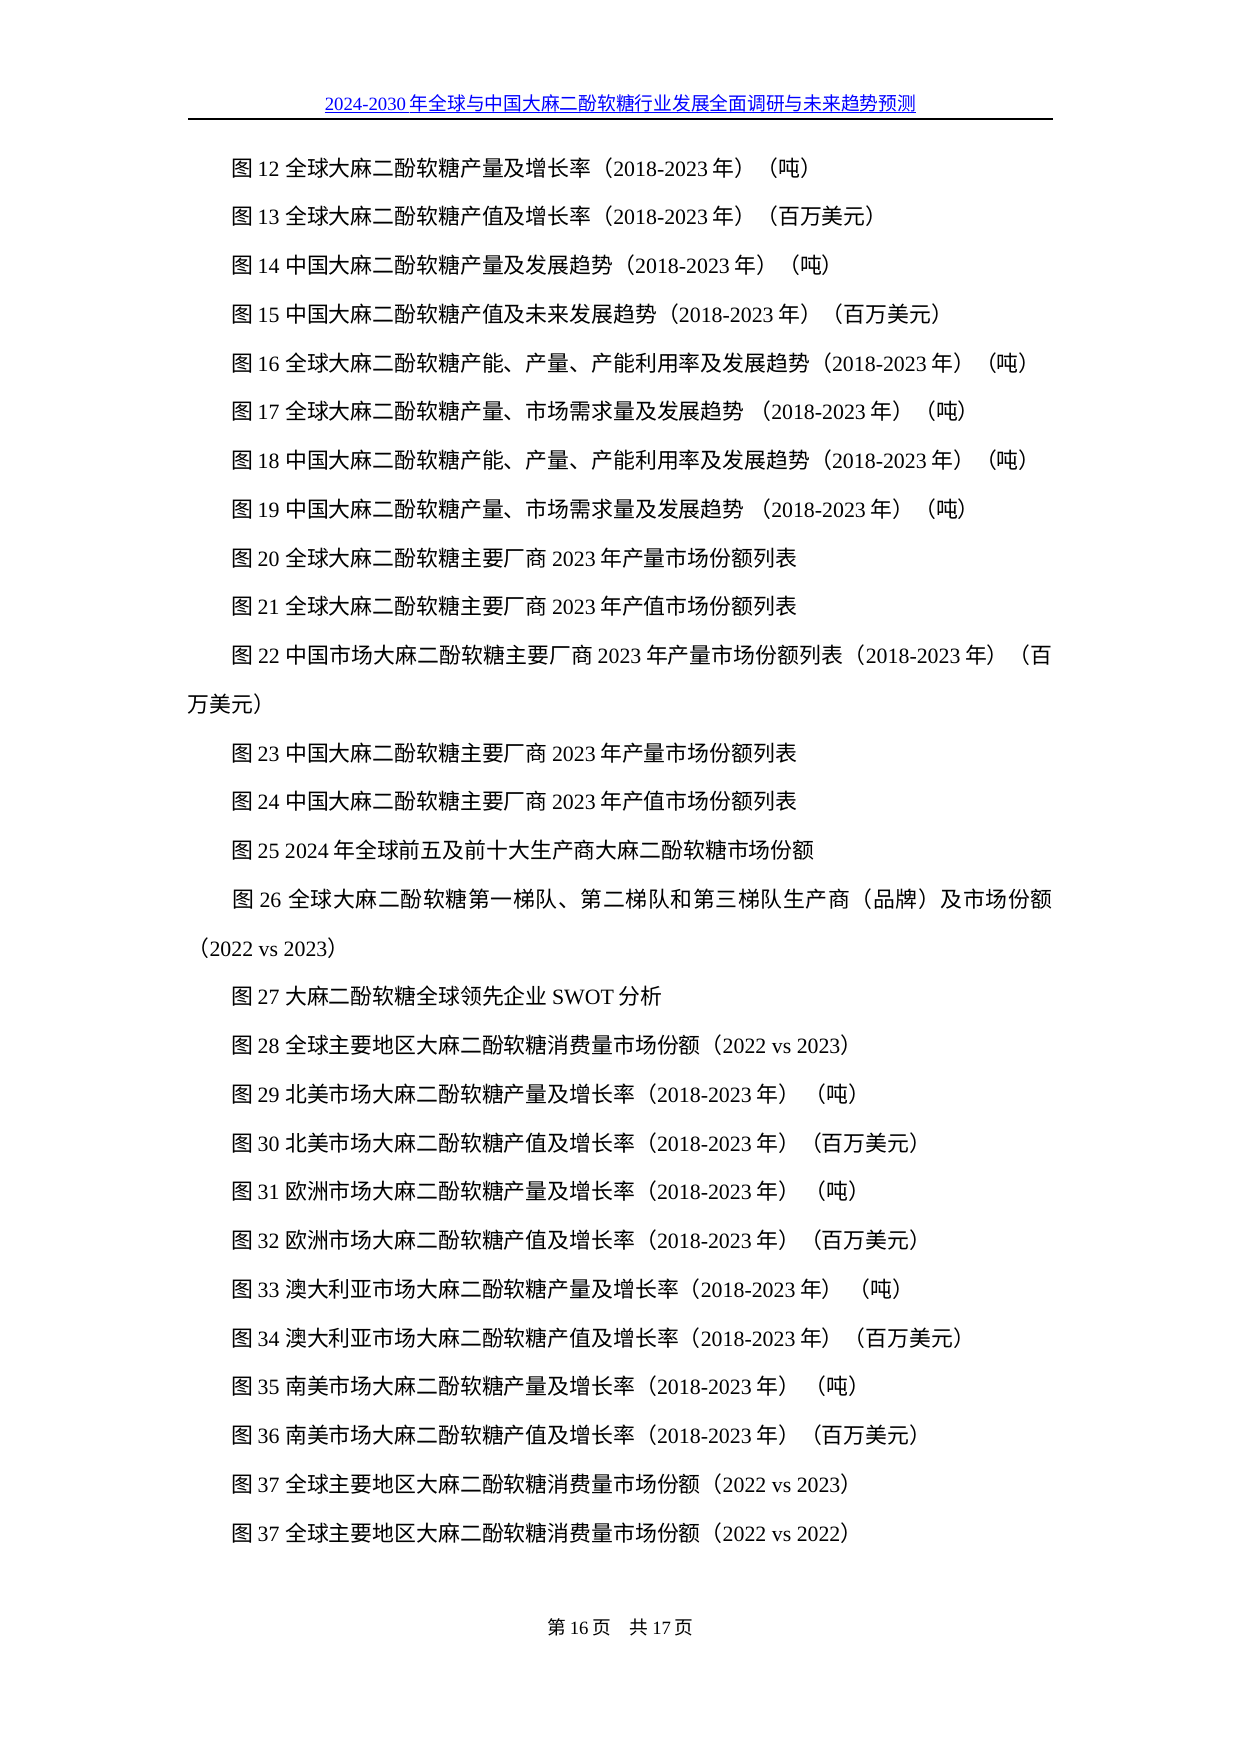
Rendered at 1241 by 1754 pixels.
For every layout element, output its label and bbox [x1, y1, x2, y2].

text [187, 150, 1053, 1548]
